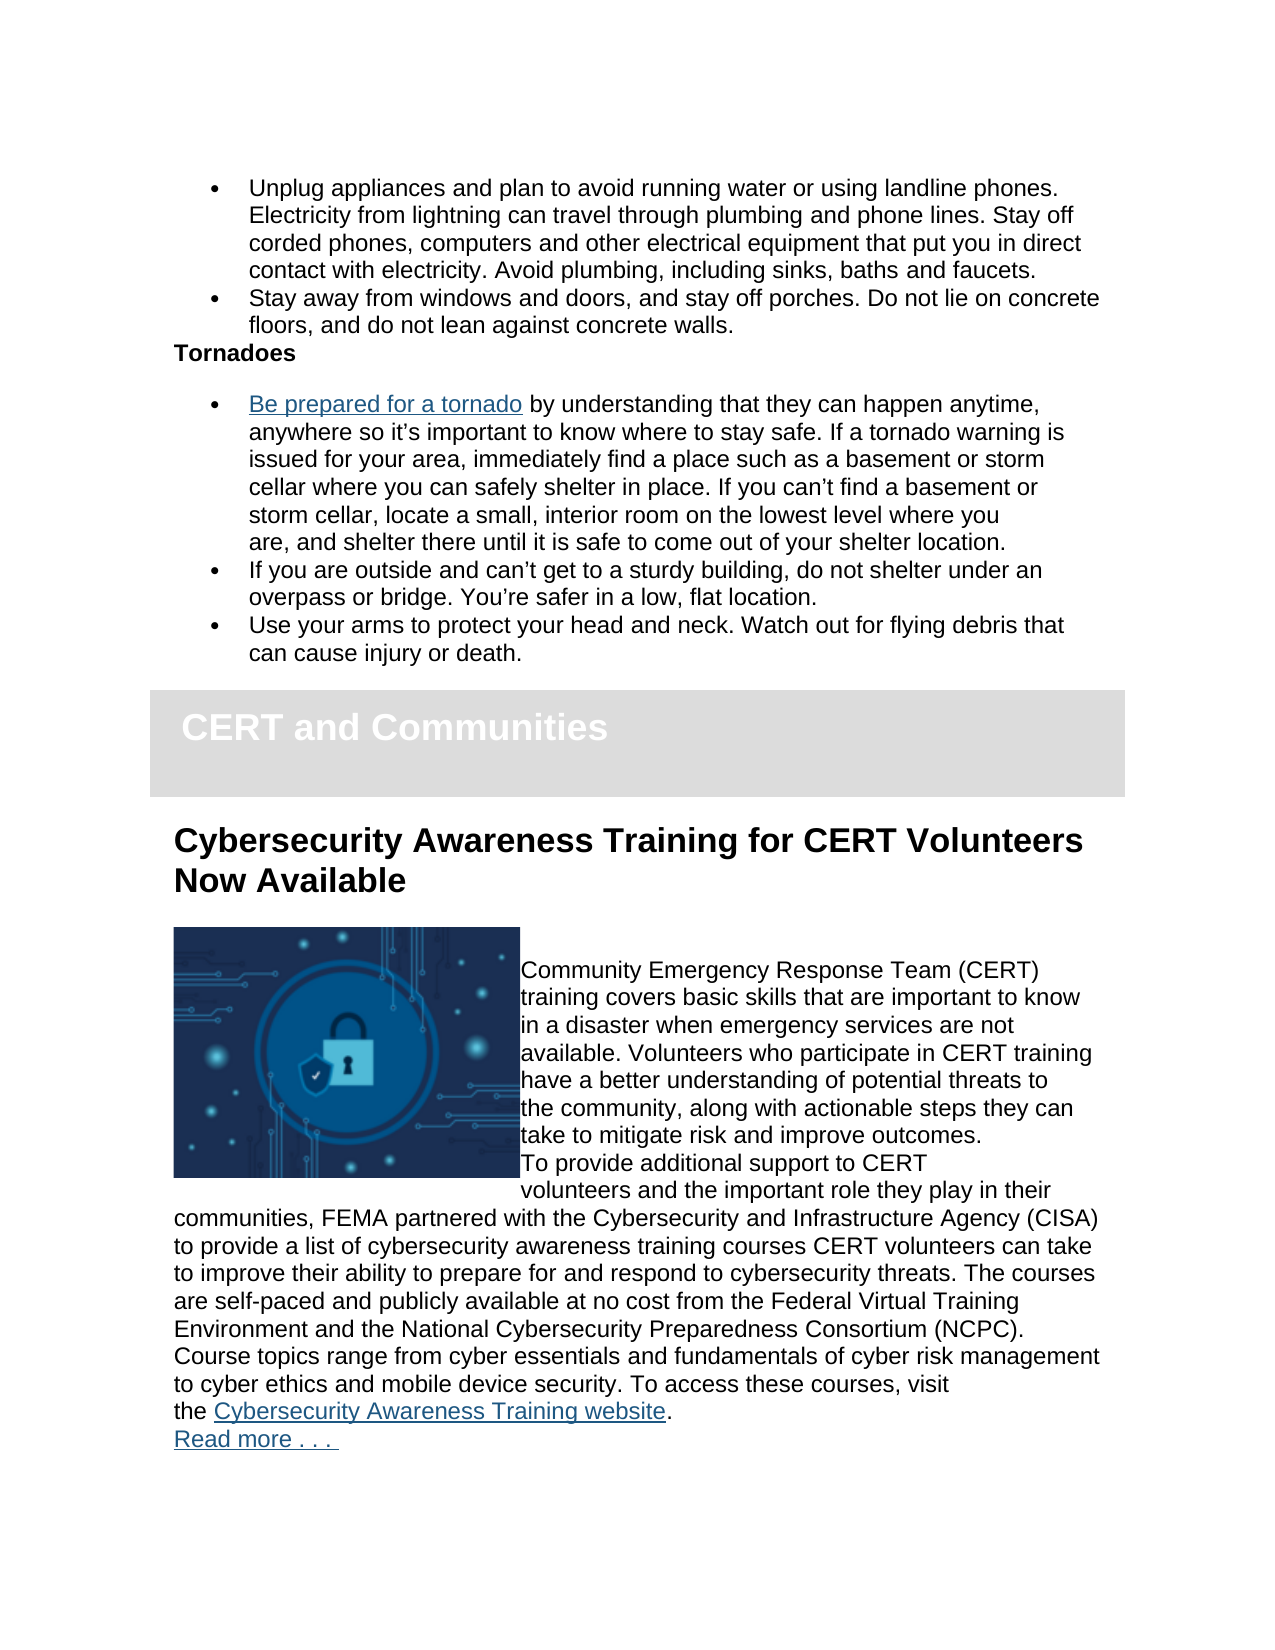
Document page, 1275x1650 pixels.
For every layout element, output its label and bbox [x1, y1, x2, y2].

table_cell [150, 690, 1125, 764]
table_header [150, 150, 1125, 690]
picture [173, 927, 521, 1178]
table_header [150, 797, 1125, 1476]
